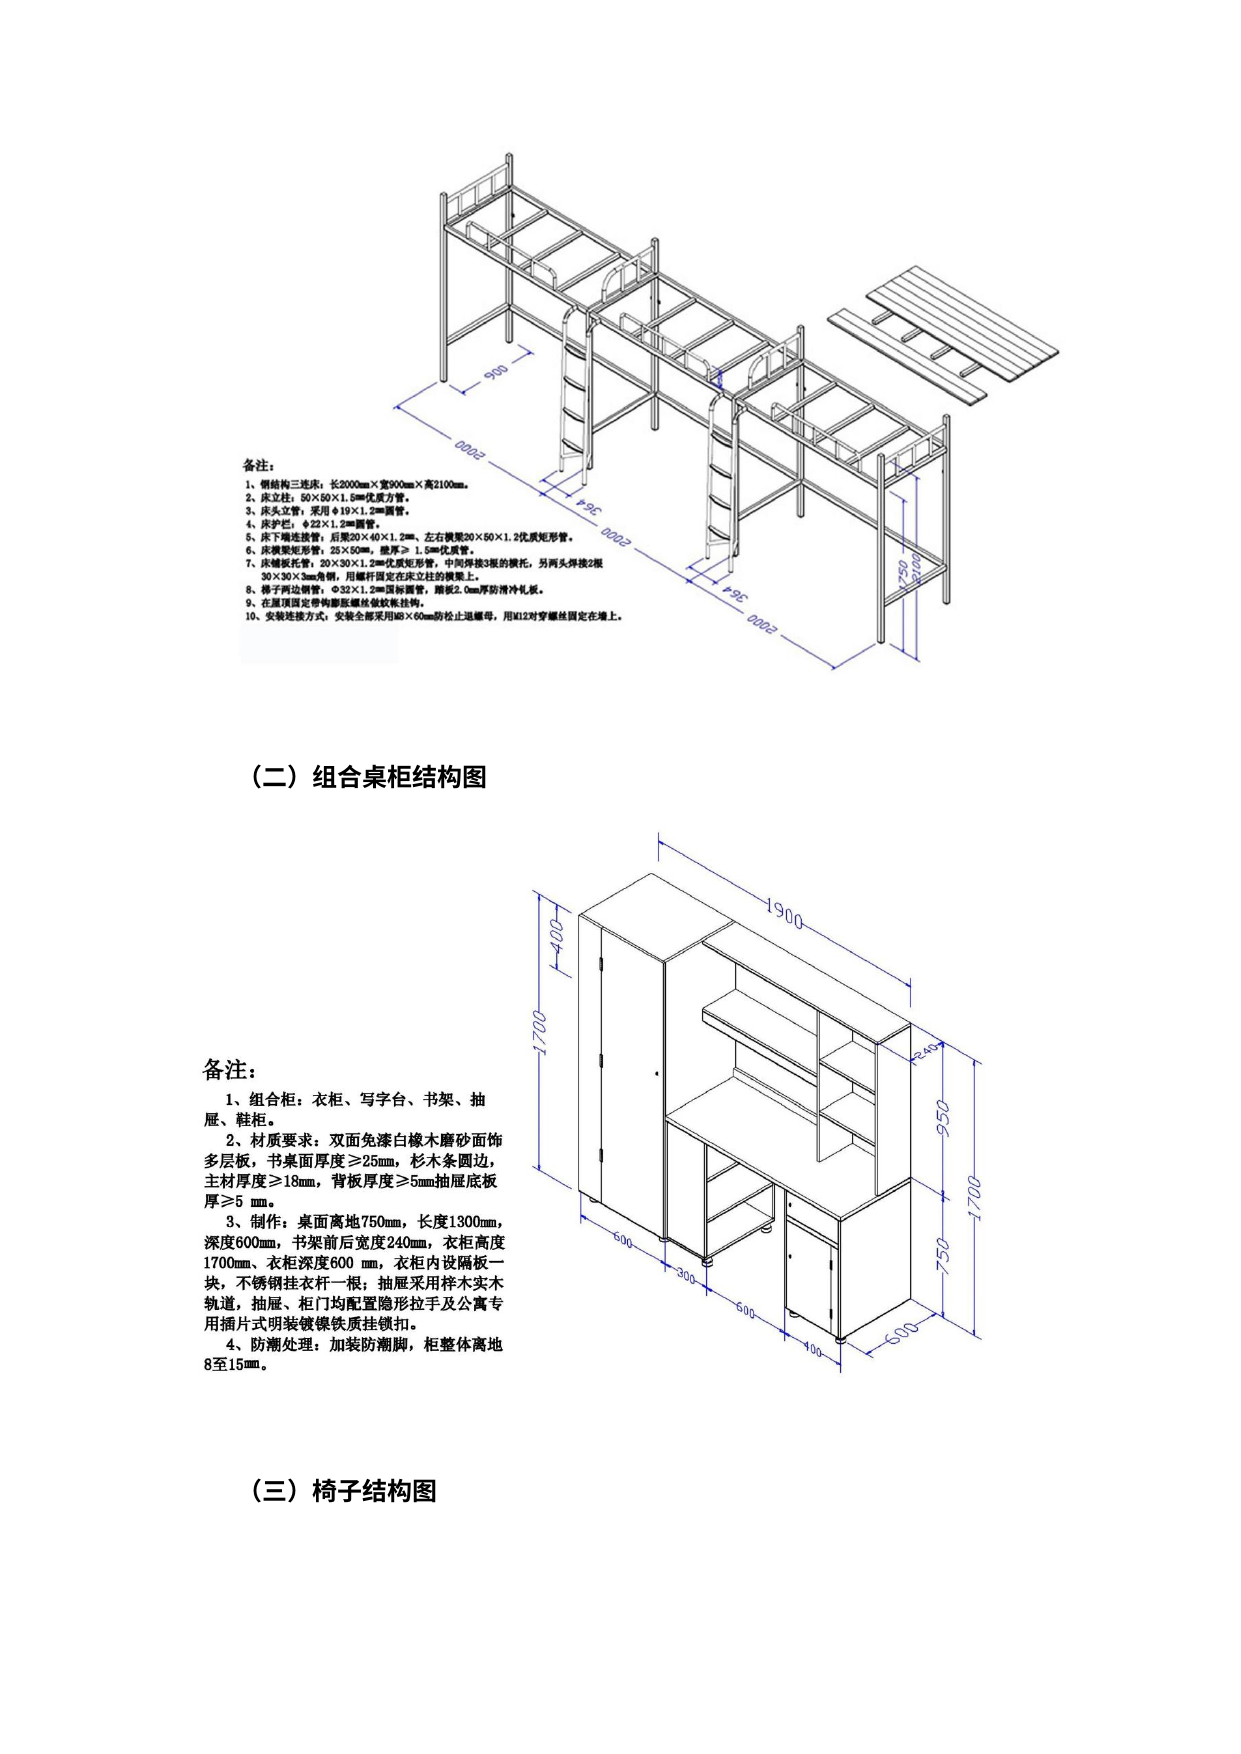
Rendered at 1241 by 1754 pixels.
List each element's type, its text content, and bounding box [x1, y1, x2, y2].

picture [231, 145, 1065, 678]
list 组合桌柜结构图 [187, 743, 1053, 797]
list 椅子结构图 [187, 1457, 1053, 1511]
picture [187, 826, 1007, 1388]
